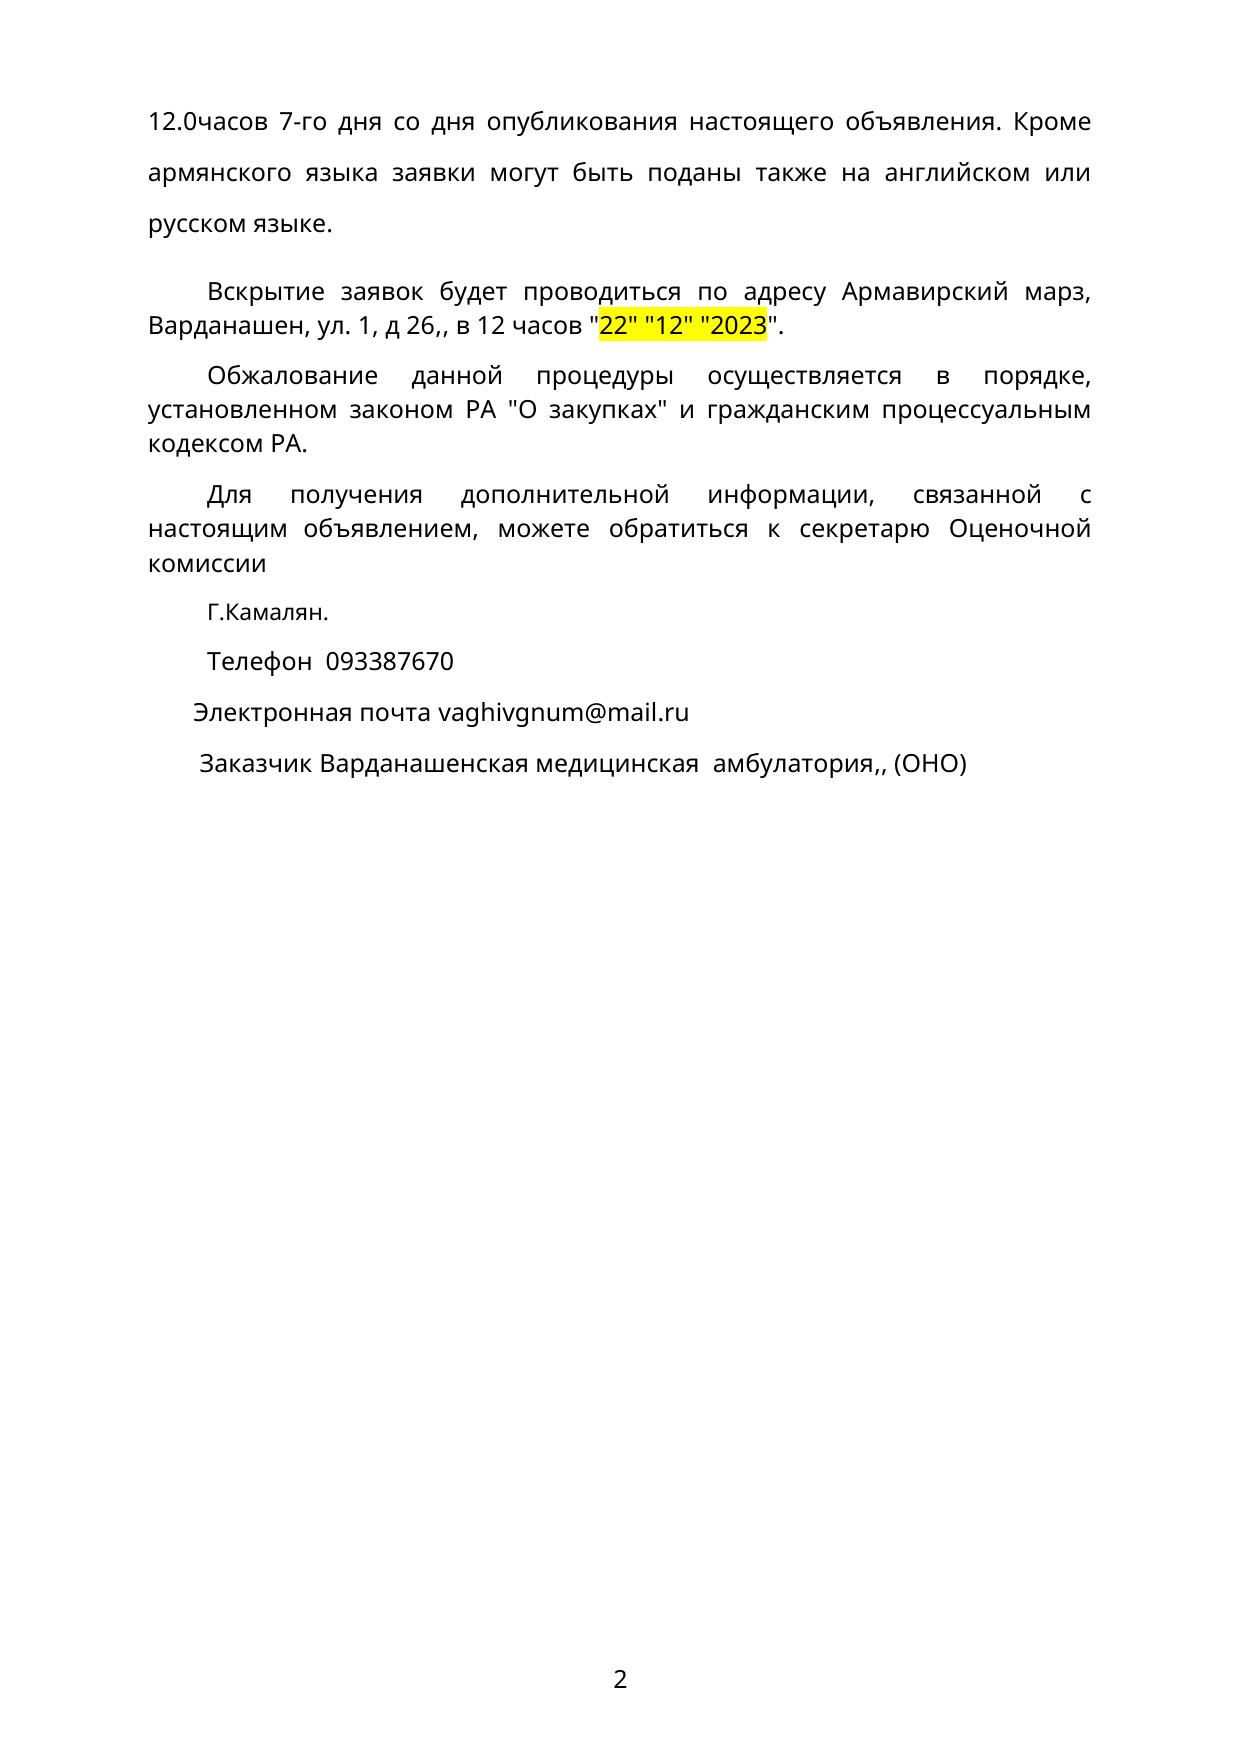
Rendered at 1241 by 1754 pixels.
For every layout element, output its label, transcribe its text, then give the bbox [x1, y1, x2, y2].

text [148, 103, 1092, 239]
text Обжалование данной процедуры осуществляется в порядке, установленном законом РА "О закупках" и гражданским процессуальным кодексом РА. [148, 358, 1092, 460]
text Для получения дополнительной информации, связанной с настоящим объявлением, можете обратиться к секретарю Оценочной комиссии [148, 477, 1092, 579]
text Заказчик Варданашенская медицинская амбулатория,, (ОНО) [148, 745, 1092, 779]
text Вскрытие заявок будет проводиться по адресу Армавирский марз, Варданашен, ул. 1, д 26,, в 12 часов "22" "12" "2023". [148, 273, 1092, 341]
text Г.Камалян. [148, 596, 1092, 627]
text Телефон 093387670 [148, 644, 1092, 678]
text Электронная почта vaghivgnum@mail.ru [148, 694, 1092, 729]
